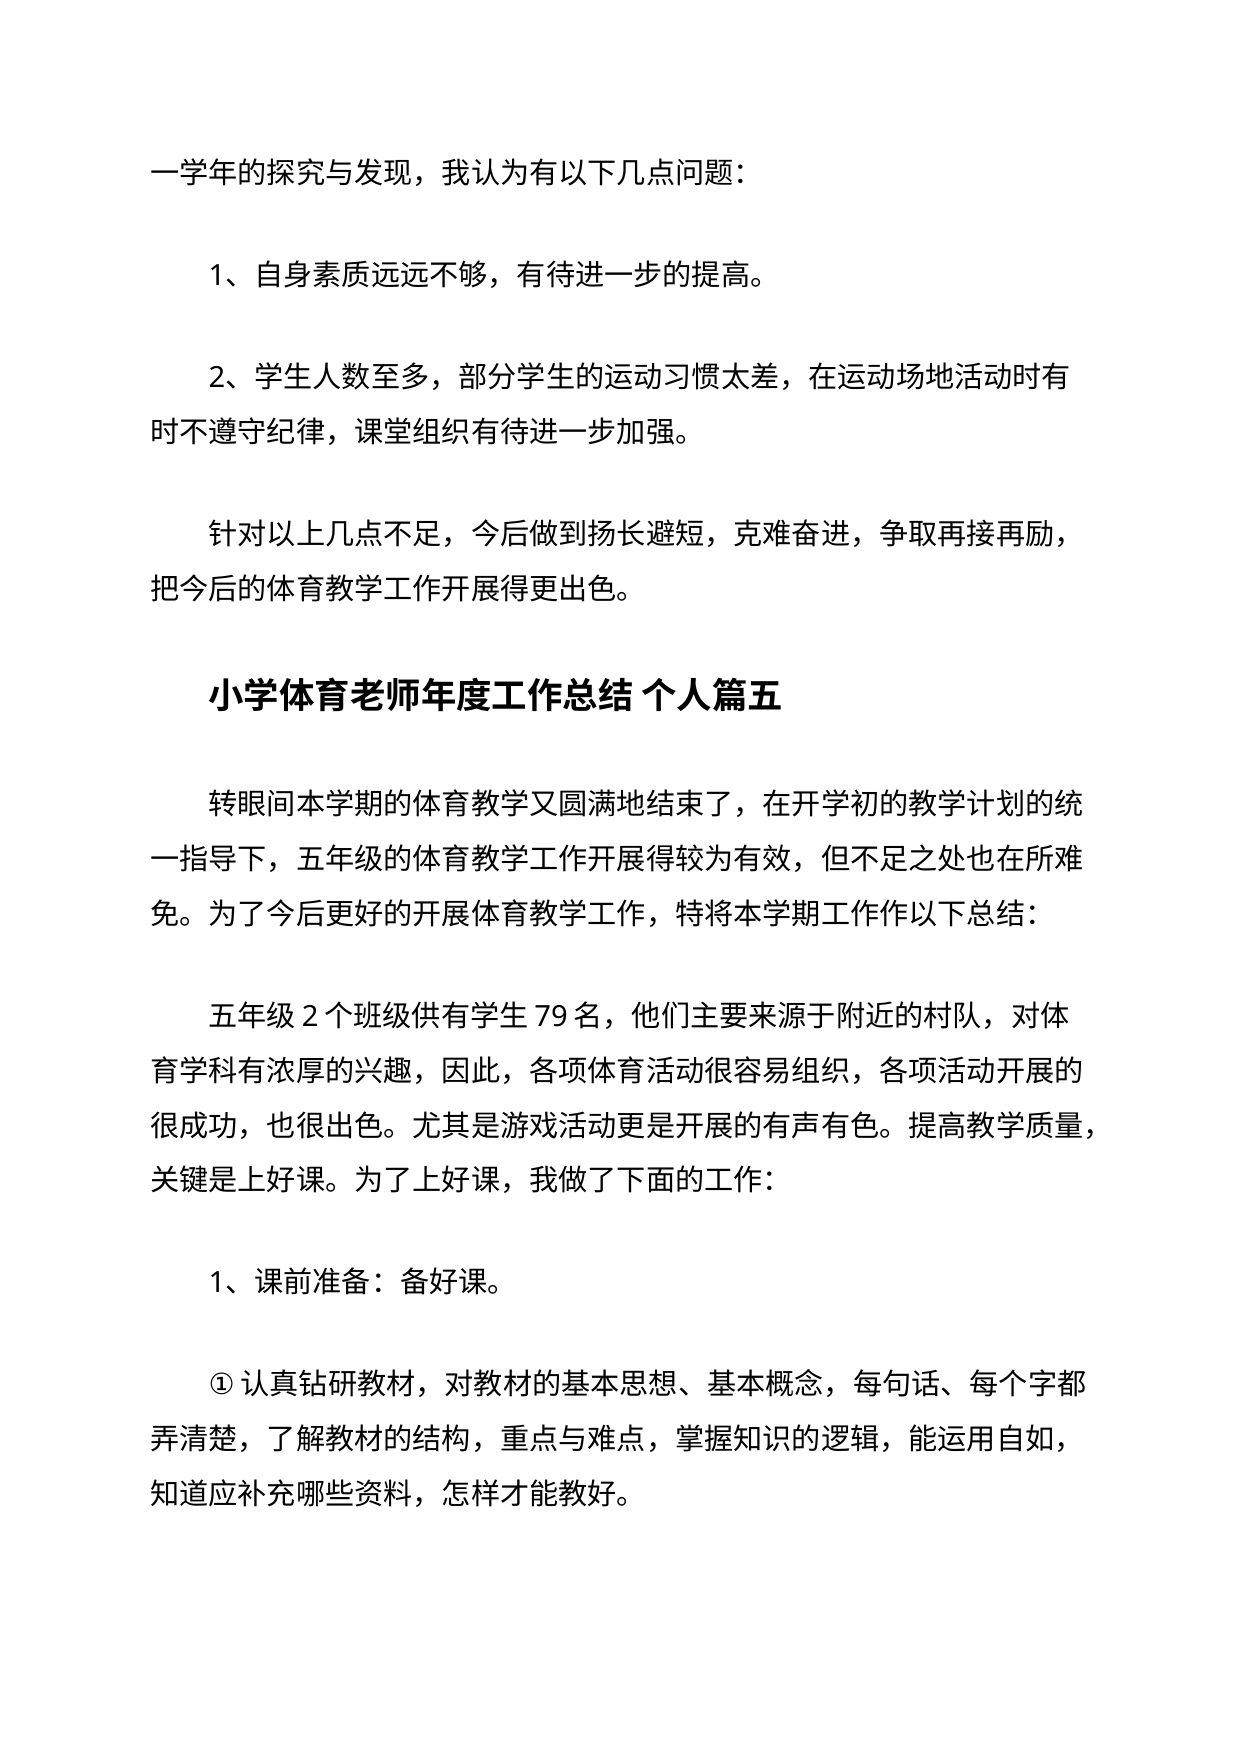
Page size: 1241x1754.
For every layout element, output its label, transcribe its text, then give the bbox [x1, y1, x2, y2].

text 转眼间本学期的体育教学又圆满地结束了，在开学初的教学计划的统一指导下，五年级的体育教学工作开展得较为有效，但不足之处也在所难免。为了今后更好的开展体育教学工作，特将本学期工作作以下总结： [150, 781, 1090, 933]
text 五年级2个班级供有学生79名，他们主要来源于附近的村队，对体育学科有浓厚的兴趣，因此，各项体育活动很容易组织，各项活动开展的很成功，也很出色。尤其是游戏活动更是开展的有声有色。提高教学质量，关键是上好课。为了上好课，我做了下面的工作： [150, 992, 1090, 1199]
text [150, 150, 1090, 192]
text ①认真钻研教材，对教材的基本思想、基本概念，每句话、每个字都弄清楚，了解教材的结构，重点与难点，掌握知识的逻辑，能运用自如，知道应补充哪些资料，怎样才能教好。 [150, 1361, 1090, 1513]
text 1、课前准备：备好课。 [150, 1259, 1090, 1301]
text 1、自身素质远远不够，有待进一步的提高。 [150, 252, 1090, 294]
text 针对以上几点不足，今后做到扬长避短，克难奋进，争取再接再励，把今后的体育教学工作开展得更出色。 [150, 511, 1090, 608]
text 小学体育老师年度工作总结 个人篇五 [150, 667, 1090, 718]
text 2、学生人数至多，部分学生的运动习惯太差，在运动场地活动时有时不遵守纪律，课堂组织有待进一步加强。 [150, 354, 1090, 451]
